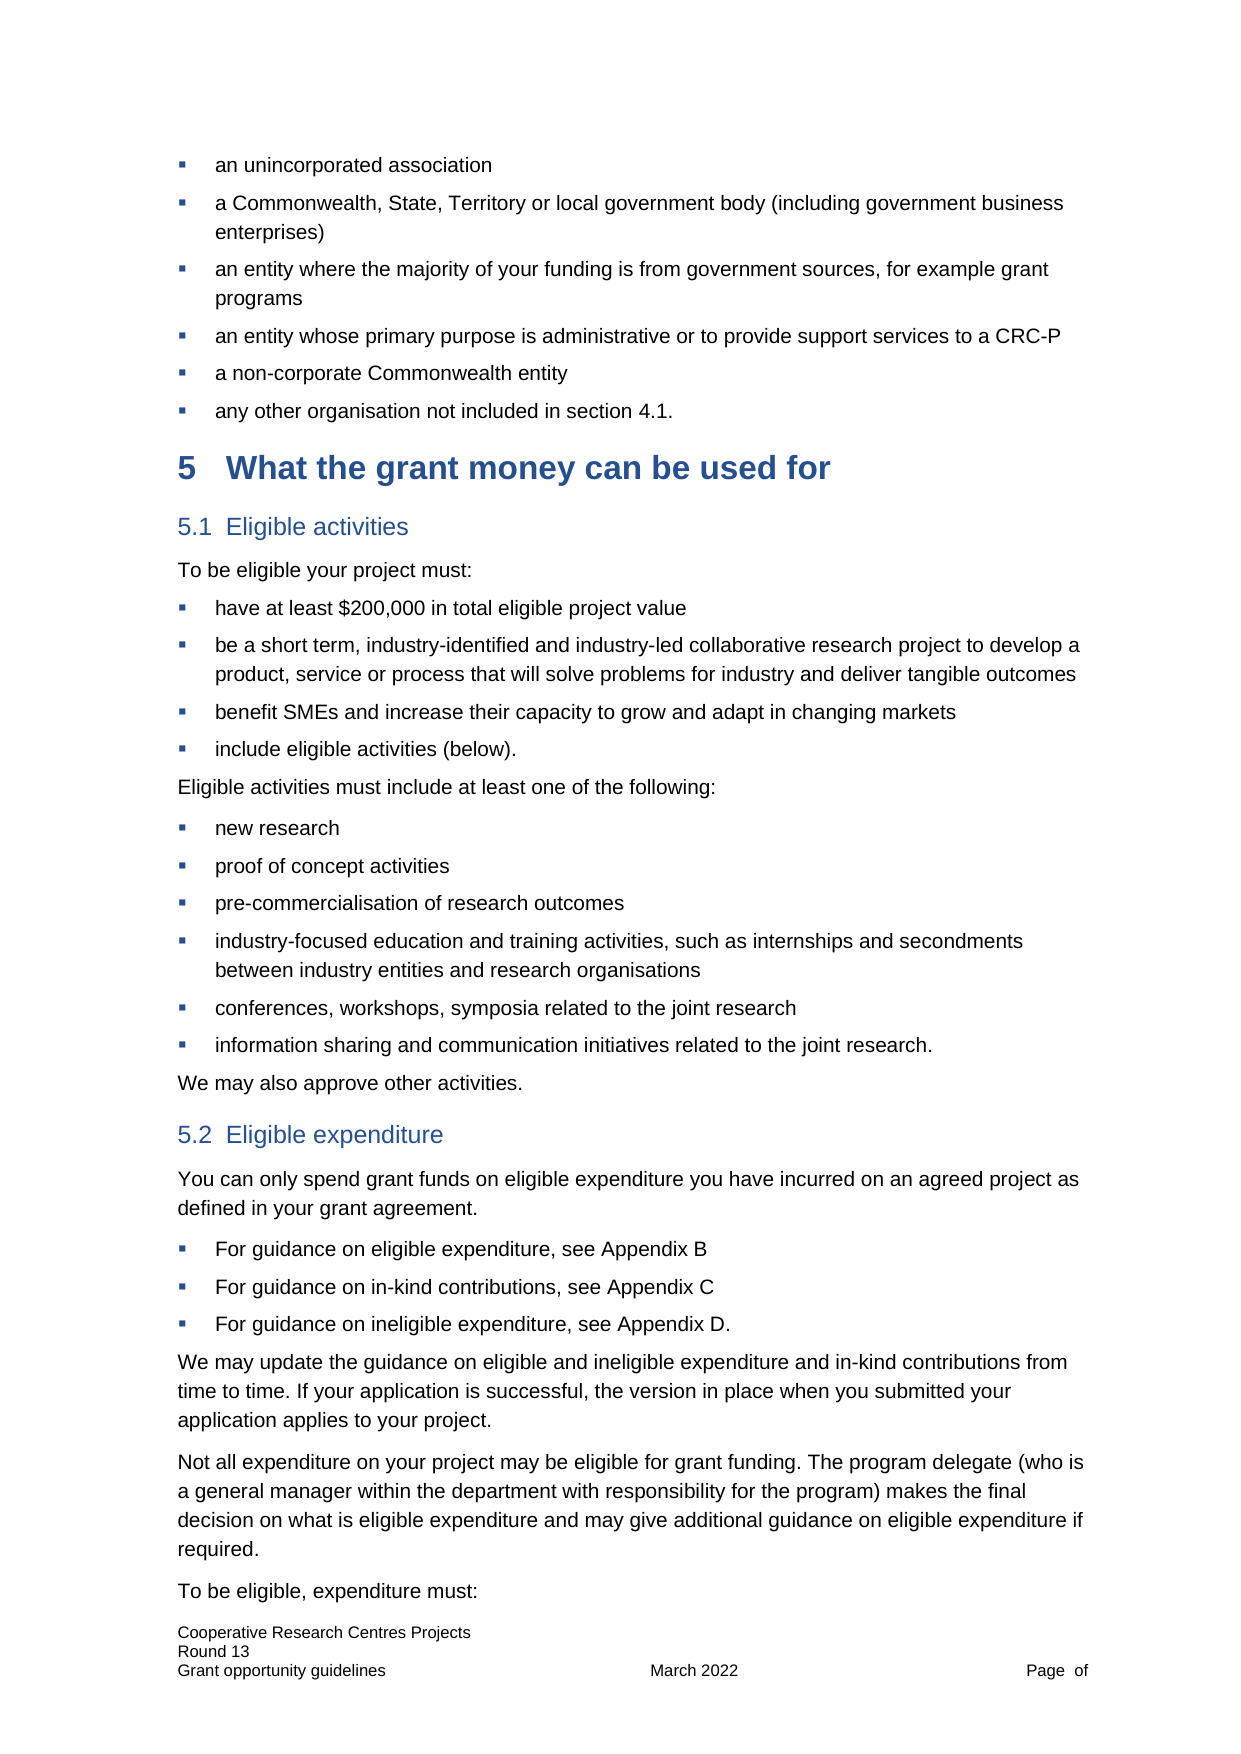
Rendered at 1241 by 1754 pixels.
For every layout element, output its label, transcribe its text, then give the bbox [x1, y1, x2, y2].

list For guidance on ineligible expenditure, see Appendix D. [177, 1307, 1092, 1336]
list conferences, workshops, symposia related to the joint research [177, 990, 1092, 1019]
text We may also approve other activities. [177, 1065, 1092, 1094]
subtitle What the grant money can be used for [177, 448, 1092, 486]
list an entity whose primary purpose is administrative or to provide support services to a CRC-P [177, 318, 1092, 348]
list an entity where the majority of your funding is from government sources, for example grant programs [177, 252, 1092, 310]
list include eligible activities (below). [177, 732, 1092, 761]
list have at least $200,000 in total eligible project value [177, 590, 1092, 619]
list pre-commercialisation of research outcomes [177, 886, 1092, 915]
subtitle Eligible expenditure [177, 1119, 1092, 1149]
list information sharing and communication initiatives related to the joint research. [177, 1028, 1092, 1057]
list For guidance on in-kind contributions, see Appendix C [177, 1269, 1092, 1299]
list a Commonwealth, State, Territory or local government body (including government business enterprises) [177, 185, 1092, 243]
list a non-corporate Commonwealth entity [177, 356, 1092, 385]
text You can only spend grant funds on eligible expenditure you have incurred on an agreed project as defined in your grant agreement. [177, 1161, 1092, 1219]
list any other organisation not included in section 4.1. [177, 393, 1092, 423]
list benefit SMEs and increase their capacity to grow and adapt in changing markets [177, 694, 1092, 724]
text To be eligible, expenditure must: [177, 1574, 1092, 1603]
list be a short term, industry-identified and industry-led collaborative research project to develop a product, service or process that will solve problems for industry and deliver tangible outcomes [177, 628, 1092, 686]
text To be eligible your project must: [177, 553, 1092, 582]
list For guidance on eligible expenditure, see Appendix B [177, 1232, 1092, 1261]
list new research [177, 811, 1092, 840]
text We may update the guidance on eligible and ineligible expenditure and in-kind contributions from time to time. If your application is successful, the version in place when you submitted your application applies to your project. [177, 1344, 1092, 1432]
list an unincorporated association [177, 148, 1092, 177]
list industry-focused education and training activities, such as internships and secondments between industry entities and research organisations [177, 924, 1092, 982]
list Not all expenditure on your project may be eligible for grant funding. The program delegate (who is a general manager within the department with responsibility for the program) makes the final decision on what is eligible expenditure and may give additional guidance on eligible expenditure if required. [177, 1444, 1092, 1561]
subtitle Eligible activities [177, 511, 1092, 540]
text Eligible activities must include at least one of the following: [177, 769, 1092, 799]
list proof of concept activities [177, 849, 1092, 878]
